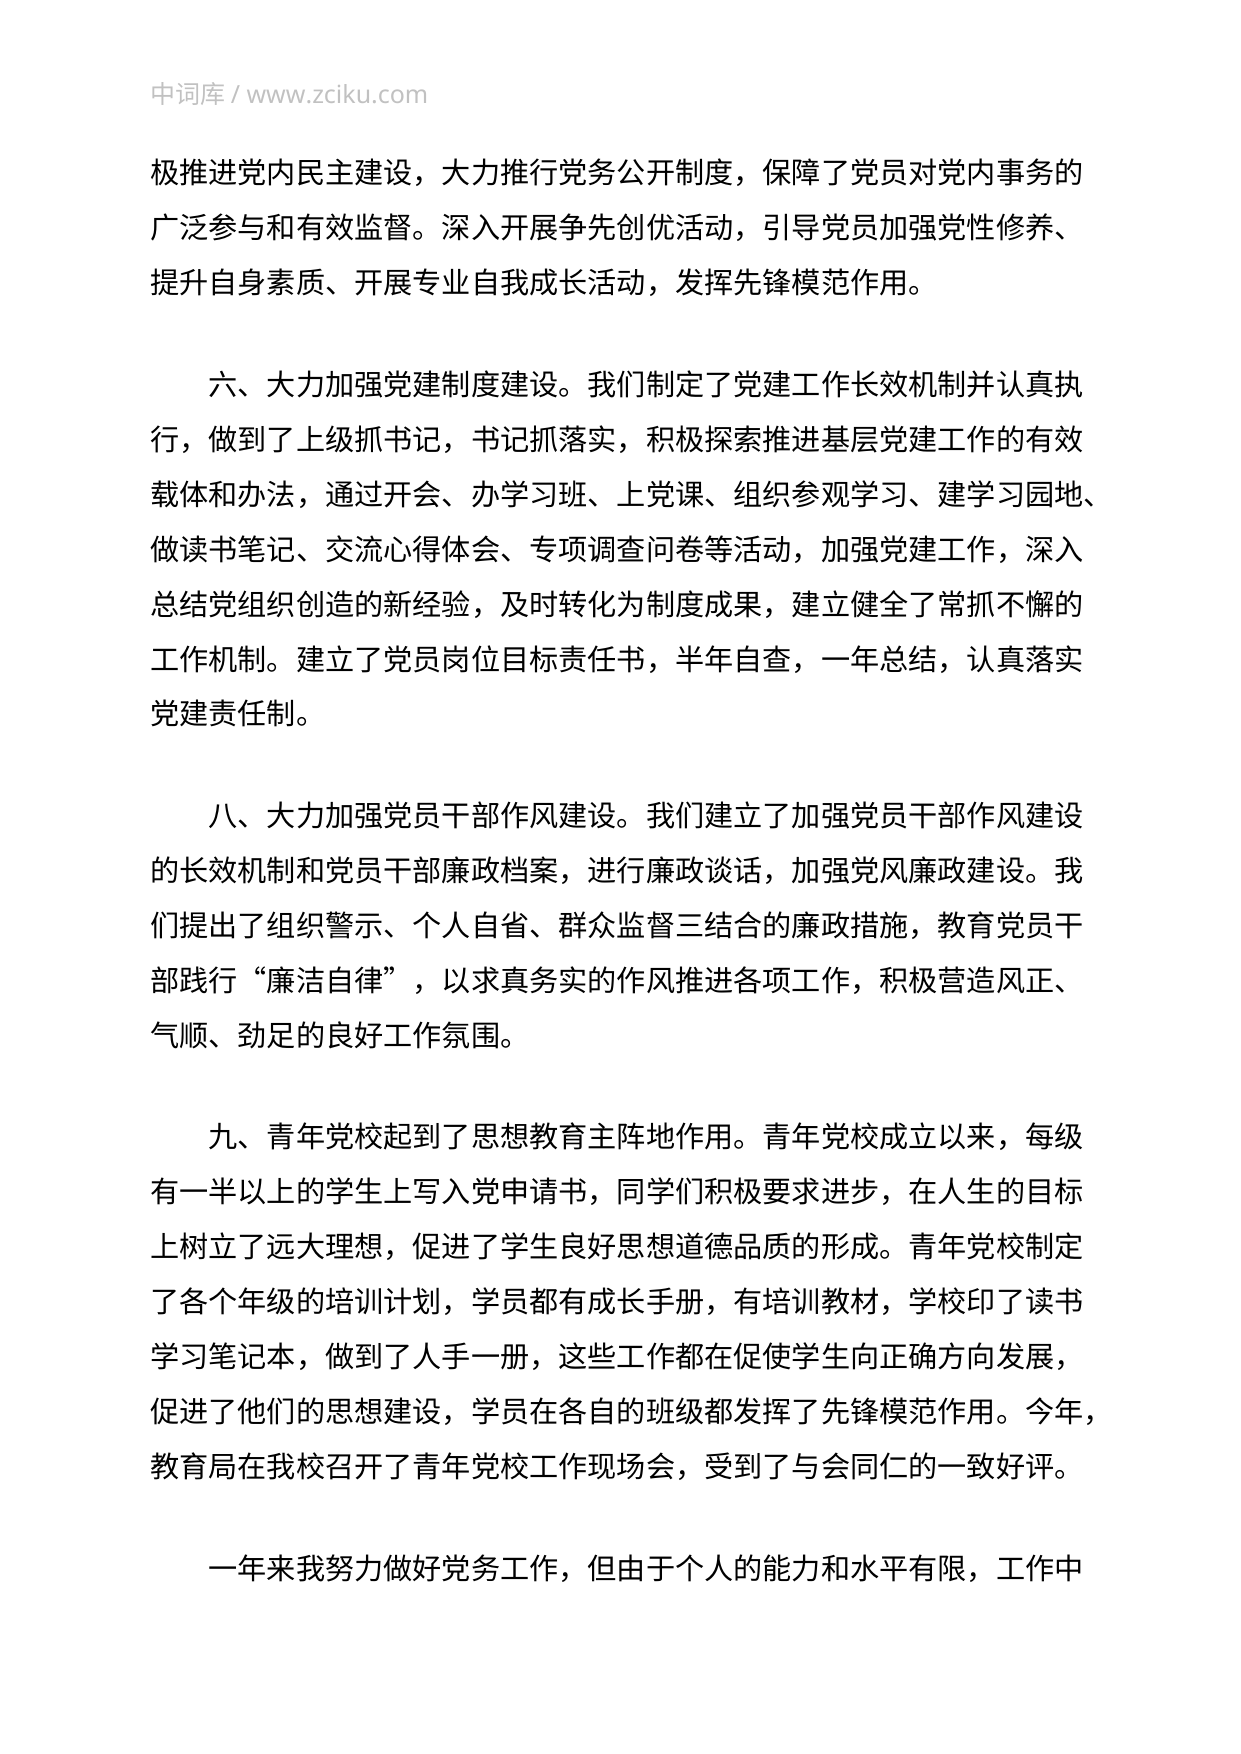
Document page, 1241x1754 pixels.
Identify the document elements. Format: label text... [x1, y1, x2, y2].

text 六、大力加强党建制度建设。我们制定了党建工作长效机制并认真执行，做到了上级抓书记，书记抓落实，积极探索推进基层党建工作的有效载体和办法，通过开会、办学习班、上党课、组织参观学习、建学习园地、做读书笔记、交流心得体会、专项调查问卷等活动，加强党建工作，深入总结党组织创造的新经验，及时转化为制度成果，建立健全了常抓不懈的工作机制。建立了党员岗位目标责任书，半年自查，一年总结，认真落实党建责任制。 [150, 362, 1090, 733]
text 九、青年党校起到了思想教育主阵地作用。青年党校成立以来，每级有一半以上的学生上写入党申请书，同学们积极要求进步，在人生的目标上树立了远大理想，促进了学生良好思想道德品质的形成。青年党校制定了各个年级的培训计划，学员都有成长手册，有培训教材，学校印了读书学习笔记本，做到了人手一册，这些工作都在促使学生向正确方向发展，促进了他们的思想建设，学员在各自的班级都发挥了先锋模范作用。今年，教育局在我校召开了青年党校工作现场会，受到了与会同仁的一致好评。 [150, 1114, 1090, 1486]
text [150, 1545, 1090, 1587]
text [150, 150, 1090, 302]
text 八、大力加强党员干部作风建设。我们建立了加强党员干部作风建设的长效机制和党员干部廉政档案，进行廉政谈话，加强党风廉政建设。我们提出了组织警示、个人自省、群众监督三结合的廉政措施，教育党员干部践行“廉洁自律”，以求真务实的作风推进各项工作，积极营造风正、气顺、劲足的良好工作氛围。 [150, 793, 1090, 1054]
